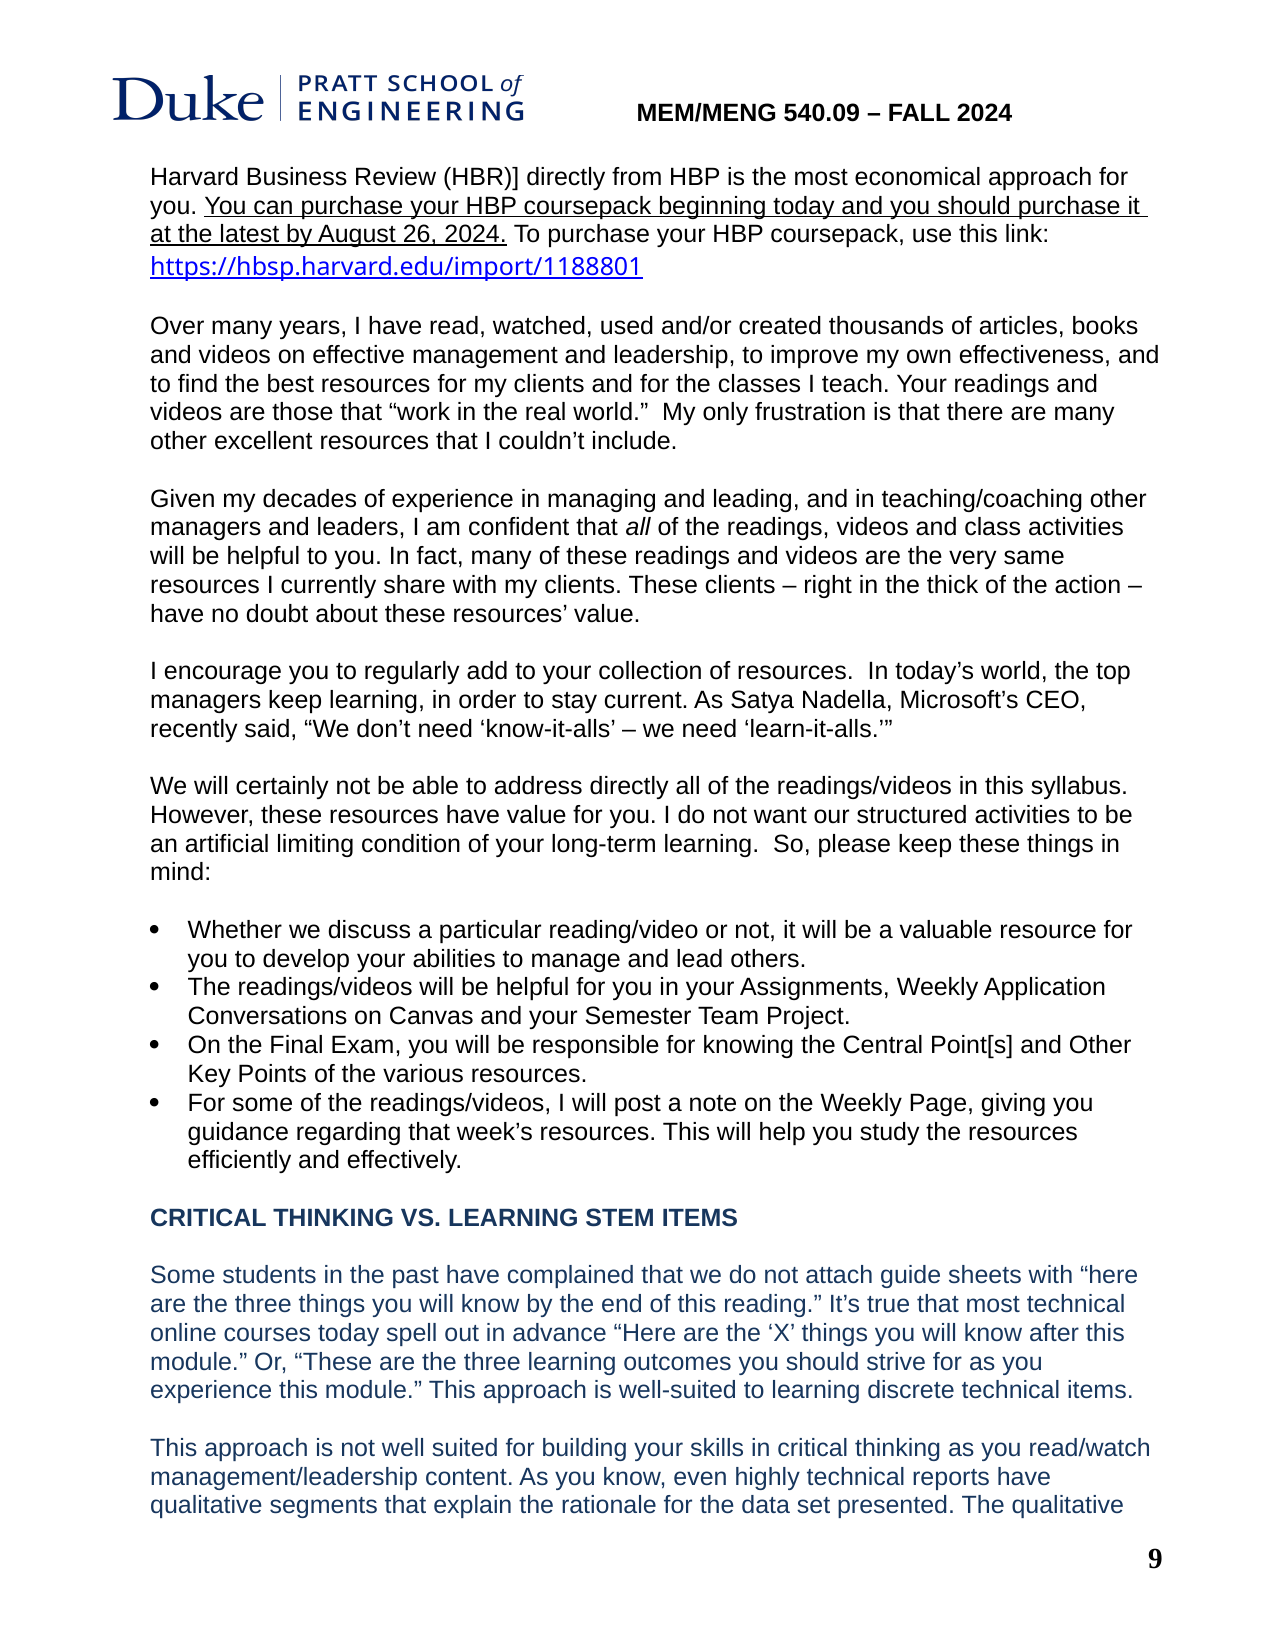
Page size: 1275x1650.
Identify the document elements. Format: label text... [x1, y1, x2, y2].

text Some students in the past have complained that we do not attach guide sheets with “here are the three things you will know by the end of this reading.” It’s true that most technical online courses today spell out in advance “Here are the ‘X’ things you will know after this module.” Or, “These are the three learning outcomes you should strive for as you experience this module.” This approach is well-suited to learning discrete technical items. [150, 1260, 1162, 1404]
text I encourage you to regularly add to your collection of resources. In today’s world, the top managers keep learning, in order to stay current. As Satya Nadella, Microsoft’s CEO, recently said, “We don’t need ‘know-it-alls’ – we need ‘learn-it-alls.’” [150, 656, 1162, 742]
list For some of the readings/videos, I will post a note on the Weekly Page, giving you guidance regarding that week’s resources. This will help you study the resources efficiently and effectively. [150, 1088, 1162, 1174]
list The readings/videos will be helpful for you in your Assignments, Weekly Application Conversations on Canvas and your Semester Team Project. [150, 972, 1162, 1030]
list Whether we discuss a particular reading/video or not, it will be a valuable resource for you to develop your abilities to manage and lead others. [150, 915, 1162, 972]
list On the Final Exam, you will be responsible for knowing the Central Point[s] and Other Key Points of the various resources. [150, 1030, 1162, 1088]
text Given my decades of experience in managing and leading, and in teaching/coaching other managers and leaders, I am confident that all of the readings, videos and class activities will be helpful to you. In fact, many of these readings and videos are the very same resources I currently share with my clients. These clients – right in the thick of the action – have no doubt about these resources’ value. [150, 483, 1162, 627]
text CRITICAL THINKING VS. LEARNING STEM ITEMS [150, 1203, 1162, 1231]
picture [112, 75, 524, 121]
text Over many years, I have read, watched, used and/or created thousands of articles, books and videos on effective management and leadership, to improve my own effectiveness, and to find the best resources for my clients and for the classes I teach. Your readings and videos are those that “work in the real world.” My only frustration is that there are many other excellent resources that I couldn’t include. [150, 311, 1162, 455]
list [112, 162, 1162, 282]
text We will certainly not be able to address directly all of the readings/videos in this syllabus. However, these resources have value for you. I do not want our structured activities to be an artificial limiting condition of your long-term learning. So, please keep these things in mind: [150, 771, 1162, 915]
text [150, 1433, 1162, 1519]
